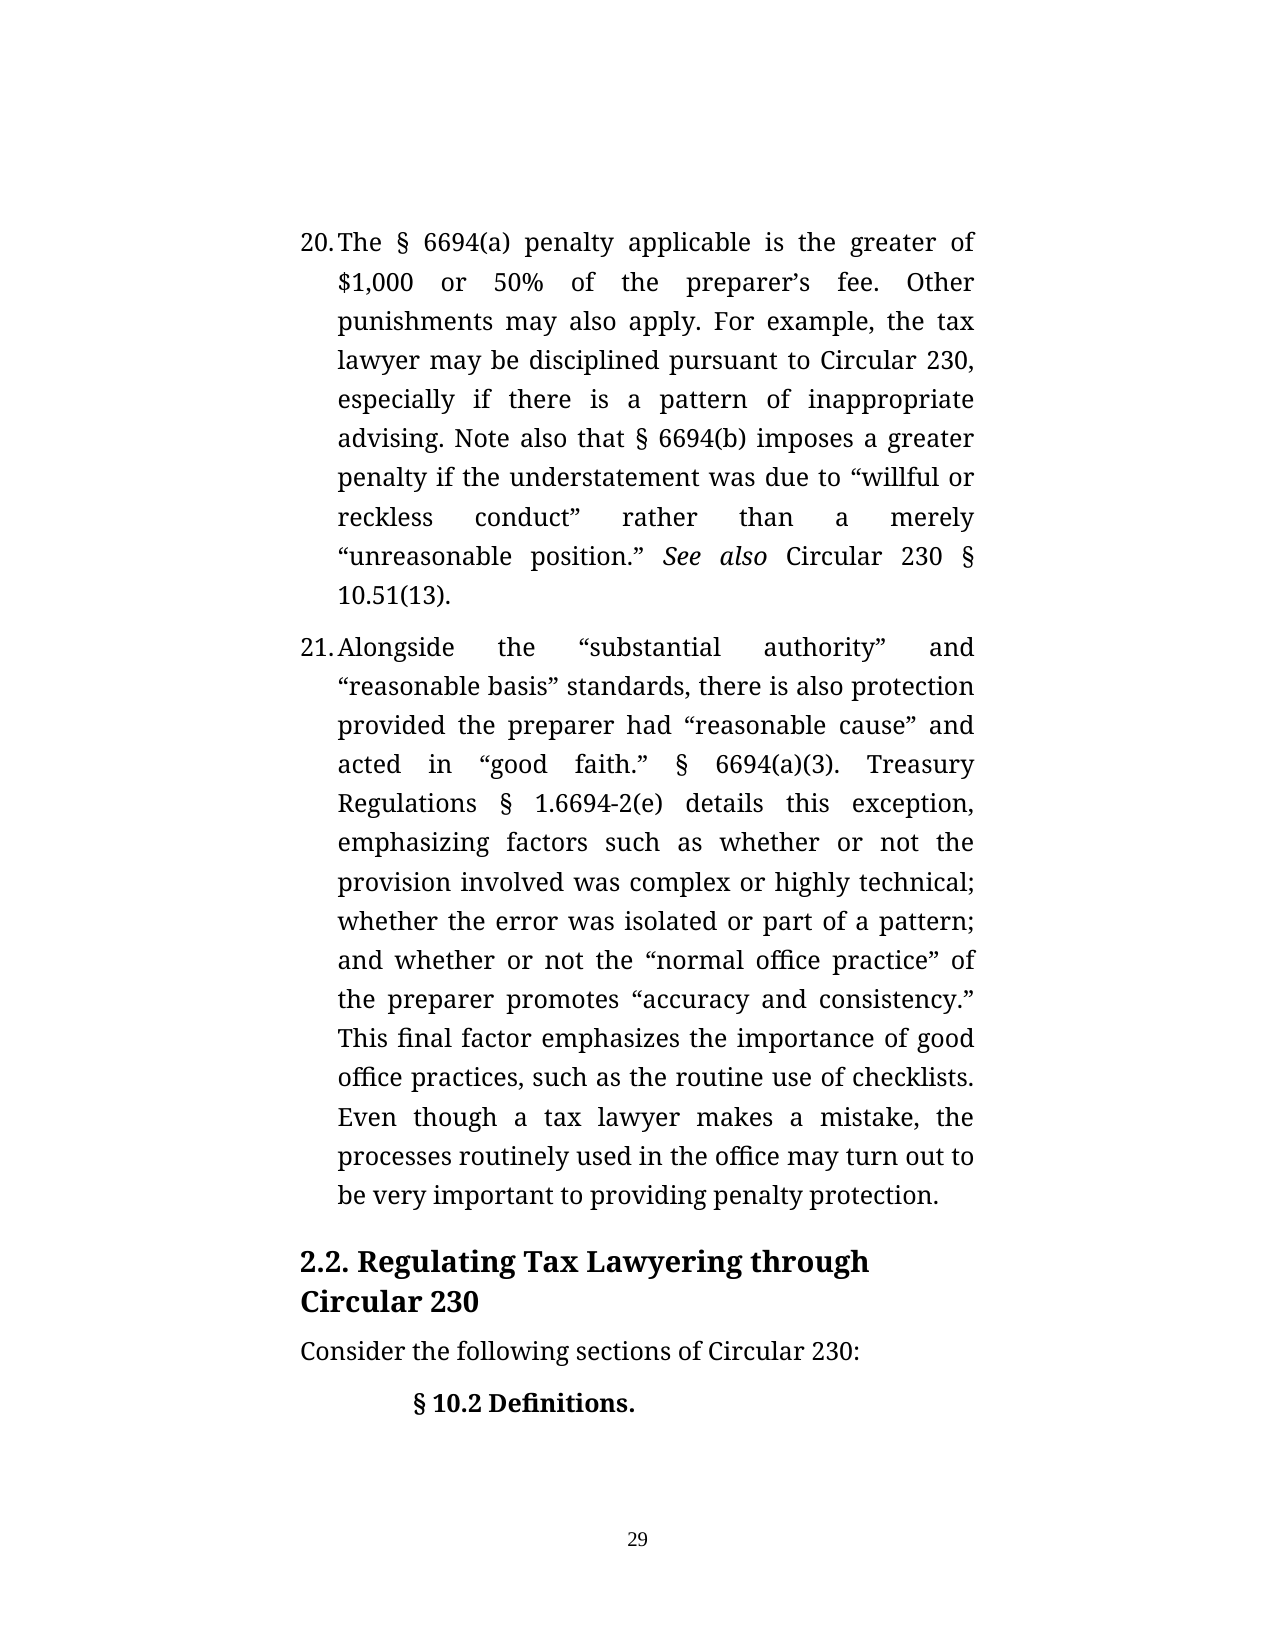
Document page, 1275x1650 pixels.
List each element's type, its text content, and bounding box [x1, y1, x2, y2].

list The § 6694(a) penalty applicable is the greater of $1,000 or 50% of the preparer’s fee. Other punishments may also apply. For example, the tax lawyer may be disciplined pursuant to Circular 230, especially if there is a pattern of inappropriate advising. Note also that § 6694(b) imposes a greater penalty if the understatement was due to “willful or reckless conduct” rather than a merely “unreasonable position.” See also Circular 230 § 10.51(13). [300, 225, 975, 612]
list Alongside the “substantial authority” and “reasonable basis” standards, there is also protection provided the preparer had “reasonable cause” and acted in “good faith.” § 6694(a)(3). Treasury Regulations § 1.6694-2(e) details this exception, emphasizing factors such as whether or not the provision involved was complex or highly technical; whether the error was isolated or part of a pattern; and whether or not the “normal office practice” of the preparer promotes “accuracy and consistency.” This final factor emphasizes the importance of good office practices, such as the routine use of checklists. Even though a tax lawyer makes a mistake, the processes routinely used in the office may turn out to be very important to providing penalty protection. [300, 629, 975, 1212]
subtitle 2.2. Regulating Tax Lawyering through Circular 230 [300, 1242, 975, 1321]
text § 10.2 Definitions. [412, 1385, 862, 1419]
text Consider the following sections of Circular 230: [300, 1333, 975, 1368]
